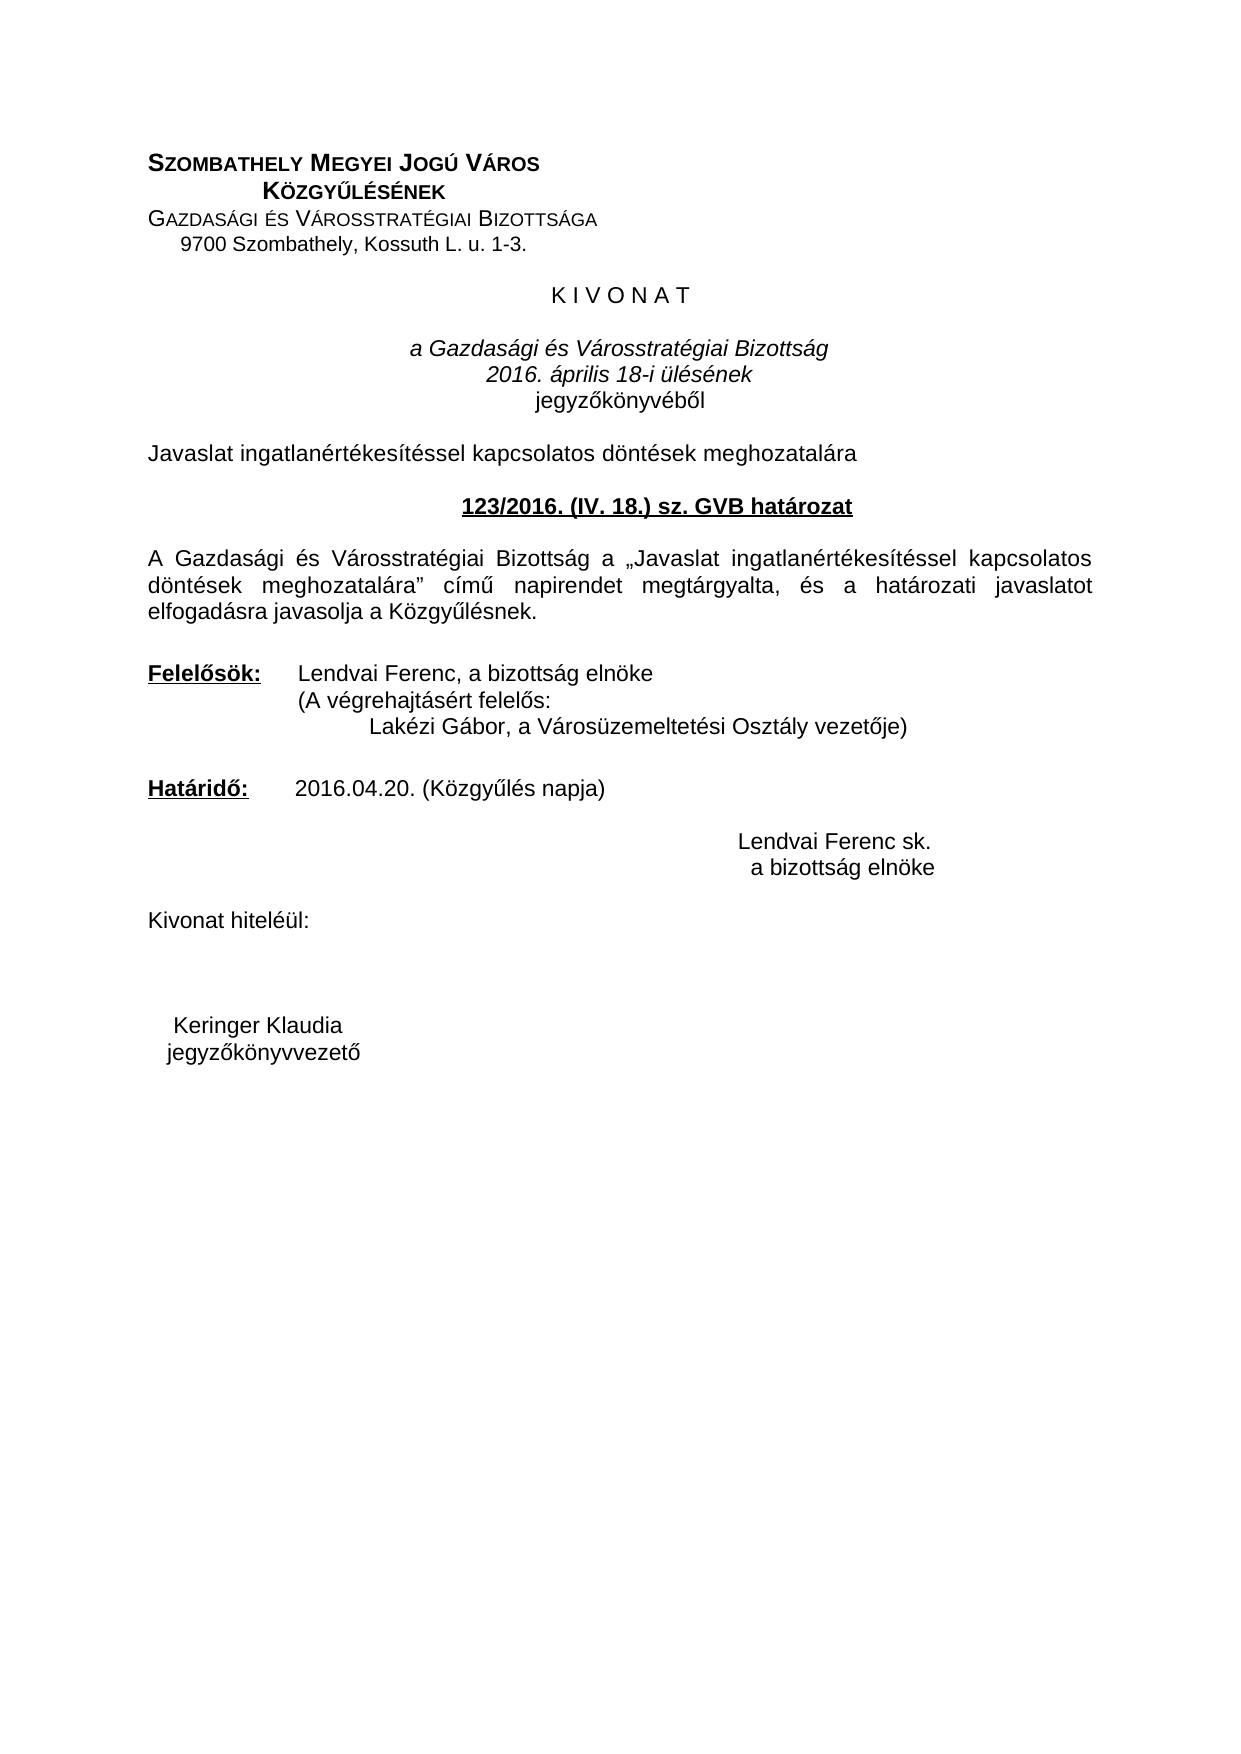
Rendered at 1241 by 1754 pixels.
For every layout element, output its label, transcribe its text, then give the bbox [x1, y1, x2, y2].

text a bizottság elnöke [148, 854, 1093, 881]
text a Gazdasági és Városstratégiai Bizottság [148, 334, 1093, 361]
text K I V O N A T [148, 282, 1093, 308]
text 123/2016. (IV. 18.) sz. GVB határozat [221, 493, 1093, 519]
list A Gazdasági és Városstratégiai Bizottság a „Javaslat ingatlanértékesítéssel kapcsolatos döntések meghozatalára” című napirendet megtárgyalta, és a határozati javaslatot elfogadásra javasolja a Közgyűlésnek. [148, 545, 1093, 624]
text jegyzőkönyvéből [148, 387, 1093, 413]
text 9700 Szombathely, Kossuth L. u. 1-3. [148, 231, 1093, 255]
list Javaslat ingatlanértékesítéssel kapcsolatos döntések meghozatalára [148, 440, 1093, 466]
subtitle Közgyűlésének [148, 176, 1093, 205]
list Lakézi Gábor, a Városüzemeltetési Osztály vezetője) [185, 713, 1093, 739]
text 2016. április 18-i ülésének [148, 361, 1093, 387]
text Felelősök: Lendvai Ferenc, a bizottság elnöke [148, 660, 1093, 687]
text Gazdasági és Városstratégiai Bizottsága [148, 205, 1093, 231]
text Lendvai Ferenc sk. [664, 828, 1093, 854]
subtitle Szombathely Megyei Jogú Város [148, 148, 1093, 176]
text jegyzőkönyvvezető [148, 1039, 1093, 1065]
text (A végrehajtásért felelős: [148, 687, 1093, 713]
text Keringer Klaudia [148, 1012, 1093, 1039]
text Határidő: 2016.04.20. (Közgyűlés napja) [148, 775, 1093, 802]
text Kivonat hiteléül: [148, 907, 1093, 933]
